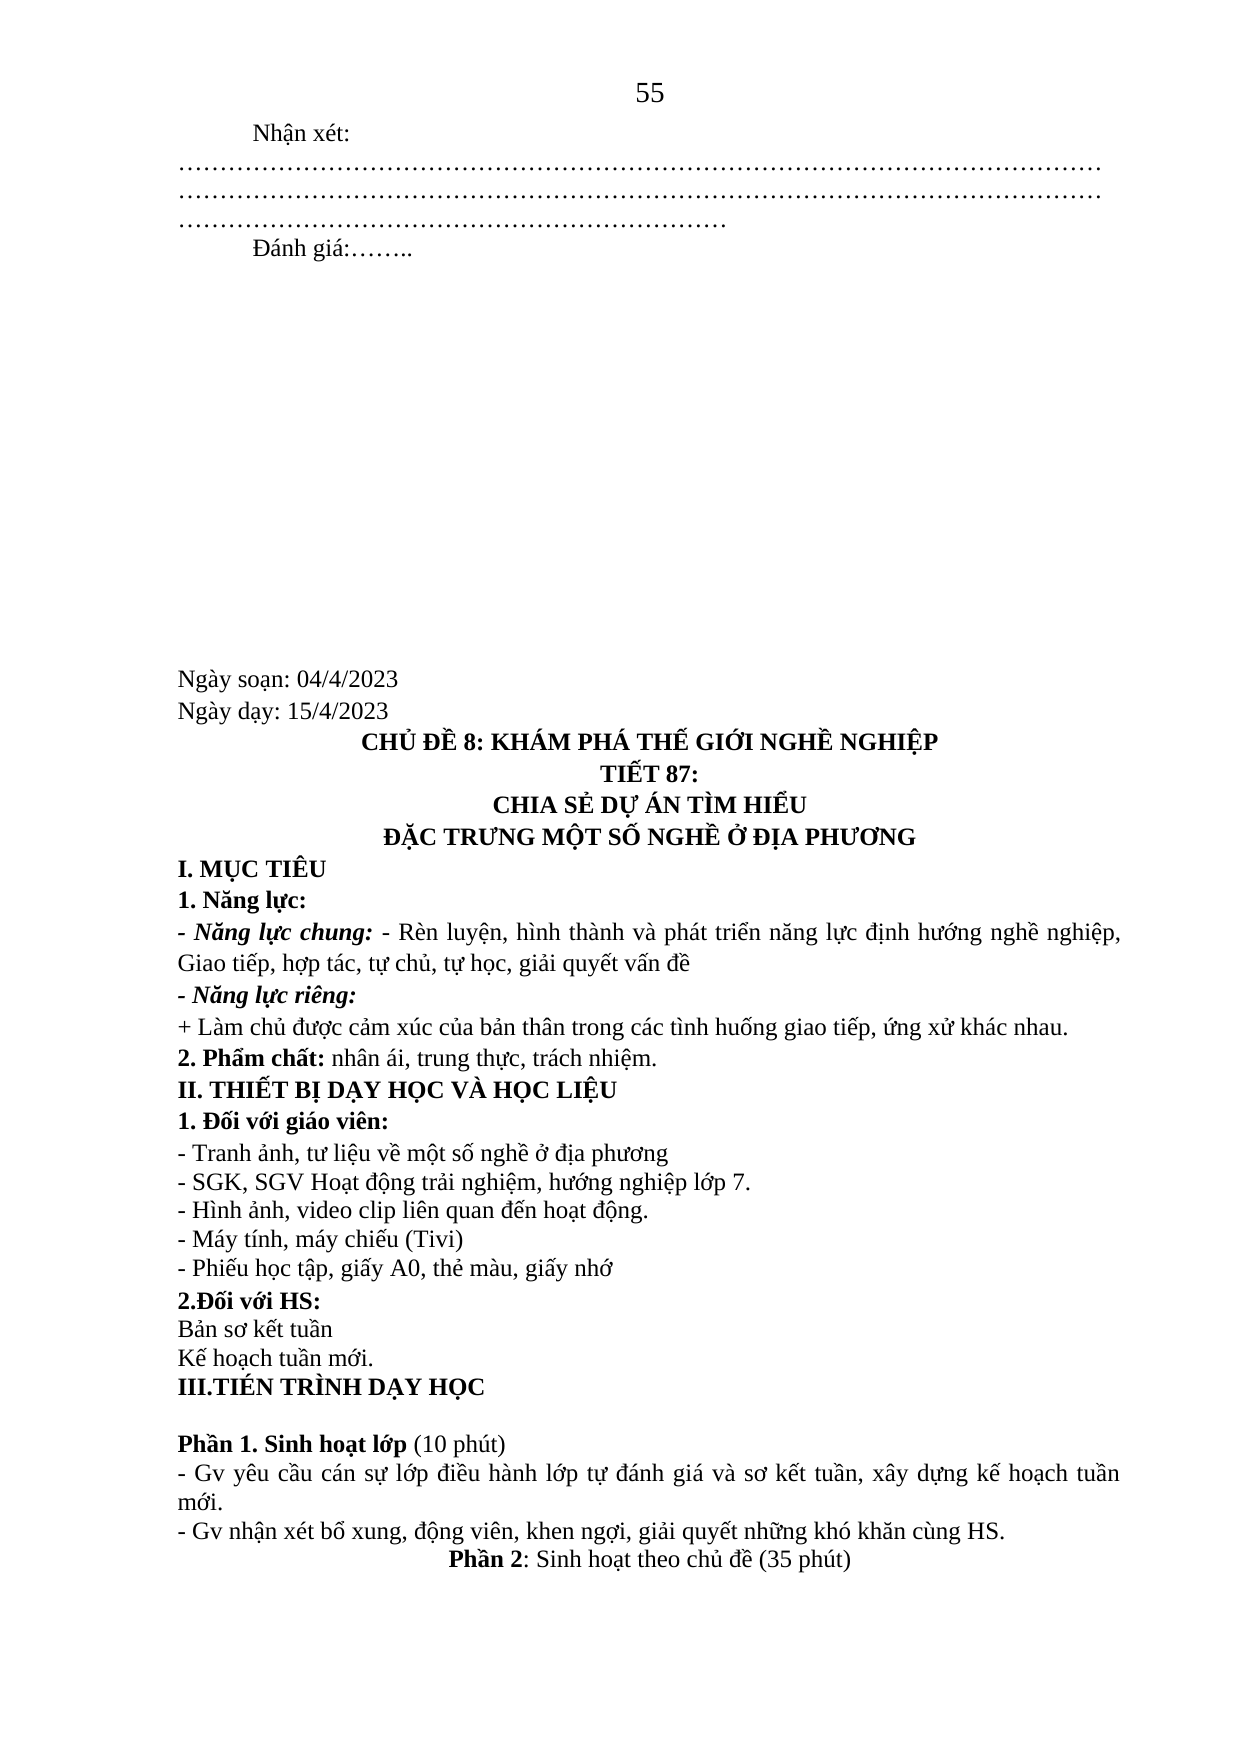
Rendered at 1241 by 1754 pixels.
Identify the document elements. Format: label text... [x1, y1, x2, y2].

text TIẾT 87: [177, 759, 1122, 788]
text - Gv yêu cầu cán sự lớp điều hành lớp tự đánh giá và sơ kết tuần, xây dựng kế hoạch tuần mới. [177, 1458, 1122, 1516]
text 2.Đối với HS: [177, 1286, 1122, 1314]
text + Làm chủ được cảm xúc của bản thân trong các tình huống giao tiếp, ứng xử khác nhau. [177, 1012, 1122, 1040]
text Bản sơ kết tuần [177, 1314, 1122, 1343]
text Nhận xét: [177, 118, 1122, 147]
subtitle 1. Đối với giáo viên: [177, 1106, 1122, 1135]
text III.TIÉN TRÌNH DẠY HỌC [177, 1372, 1122, 1401]
text 1. Năng lực: [177, 885, 1122, 914]
text - Phiếu học tập, giấy A0, thẻ màu, giấy nhớ [177, 1253, 1122, 1282]
text II. THIẾT BỊ DẠY HỌC VÀ HỌC LIỆU [177, 1075, 1122, 1103]
text Kế hoạch tuần mới. [177, 1343, 1122, 1372]
text Ngày dạy: 15/4/2023 [177, 696, 1122, 725]
text - SGK, SGV Hoạt động trải nghiệm, hướng nghiệp lớp 7. [177, 1167, 1122, 1195]
text CHIA SẺ DỰ ÁN TÌM HIỂU [177, 791, 1122, 819]
text 2. Phẩm chất: nhân ái, trung thực, trách nhiệm. [177, 1043, 1122, 1072]
text Phần 2: Sinh hoạt theo chủ đề (35 phút) [177, 1544, 1122, 1573]
text - Tranh ảnh, tư liệu về một số nghề ở địa phương [177, 1138, 1122, 1167]
text ……………………………………………………………………………………………………………………………………………………………………………………………………………………………………………………………… [177, 147, 1122, 233]
text Đánh giá:…….. [177, 233, 1122, 262]
text I. MỤC TIÊU [177, 854, 1122, 882]
text - Năng lực riêng: [177, 980, 1122, 1009]
text ĐẶC TRƯNG MỘT SỐ NGHỀ Ở ĐỊA PHƯƠNG [177, 822, 1122, 851]
text Ngày soạn: 04/4/2023 [177, 664, 1122, 693]
text - Hình ảnh, video clip liên quan đến hoạt động. [177, 1195, 1122, 1224]
text Phần 1. Sinh hoạt lớp (10 phút) [177, 1429, 1122, 1458]
text CHỦ ĐỀ 8: KHÁM PHÁ THẾ GIỚI NGHỀ NGHIỆP [177, 727, 1122, 756]
text - Gv nhận xét bổ xung, động viên, khen ngợi, giải quyết những khó khăn cùng HS. [177, 1516, 1122, 1544]
text - Năng lực chung: - Rèn luyện, hình thành và phát triển năng lực định hướng nghề nghiệp, Giao tiếp, hợp tác, tự chủ, tự học, giải quyết vấn đề [177, 917, 1122, 977]
text - Máy tính, máy chiếu (Tivi) [177, 1224, 1122, 1253]
